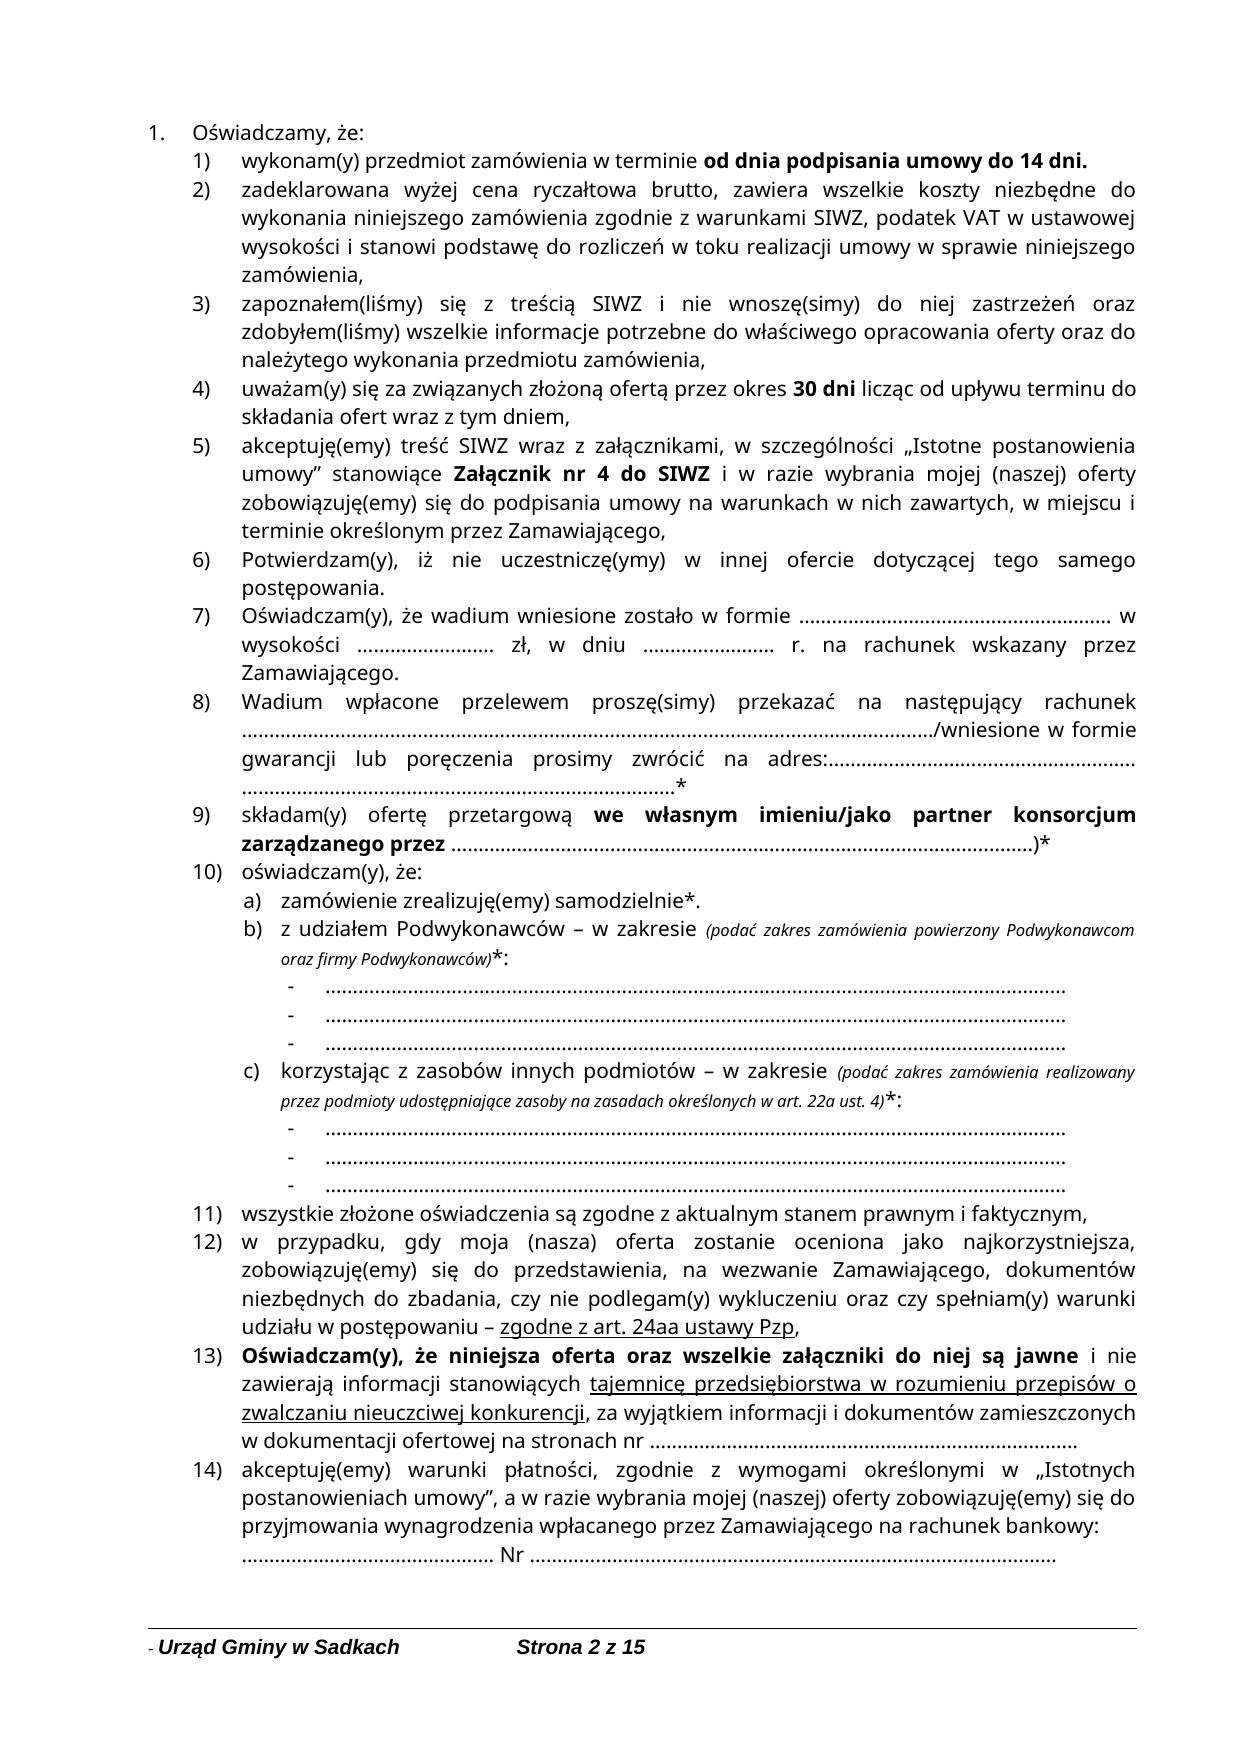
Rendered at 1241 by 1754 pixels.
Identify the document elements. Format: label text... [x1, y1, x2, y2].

list oświadczam(y), że: [192, 857, 1137, 886]
list zapoznałem(liśmy) się z treścią SIWZ i nie wnoszę(simy) do niej zastrzeżeń oraz zdobyłem(liśmy) wszelkie informacje potrzebne do właściwego opracowania oferty oraz do należytego wykonania przedmiotu zamówienia, [192, 289, 1137, 374]
list Wadium wpłacone przelewem proszę(simy) przekazać na następujący rachunek ………………………………………………………………………………………………………………/wniesione w formie gwarancji lub poręczenia prosimy zwrócić na adres:………………………………………………..…………………………………………………………………….* [192, 687, 1137, 801]
list zamówienie zrealizuję(emy) samodzielnie*. [243, 886, 1137, 914]
list wszystkie złożone oświadczenia są zgodne z aktualnym stanem prawnym i faktycznym, [192, 1199, 1137, 1227]
list ……………………………………………………………………………………………………………………… [287, 971, 1137, 1000]
list ……………………………………………………………………………………………………………………… [287, 1000, 1137, 1028]
list w przypadku, gdy moja (nasza) oferta zostanie oceniona jako najkorzystniejsza, zobowiązuję(emy) się do przedstawienia, na wezwanie Zamawiającego, dokumentów niezbędnych do zbadania, czy nie podlegam(y) wykluczeniu oraz czy spełniam(y) warunki udziału w postępowaniu – zgodne z art. 24aa ustawy Pzp, [192, 1227, 1137, 1341]
list korzystając z zasobów innych podmiotów – w zakresie (podać zakres zamówienia realizowany przez podmioty udostępniające zasoby na zasadach określonych w art. 22a ust. 4)*: [243, 1057, 1137, 1113]
list zadeklarowana wyżej cena ryczałtowa brutto, zawiera wszelkie koszty niezbędne do wykonania niniejszego zamówienia zgodnie z warunkami SIWZ, podatek VAT w ustawowej wysokości i stanowi podstawę do rozliczeń w toku realizacji umowy w sprawie niniejszego zamówienia, [192, 175, 1137, 289]
list ……………………………………………………………………………………………………………………… [287, 1142, 1137, 1170]
list składam(y) ofertę przetargową we własnym imieniu/jako partner konsorcjum zarządzanego przez ……………………………………………………………………………………..……..)* [192, 801, 1137, 857]
list akceptuję(emy) warunki płatności, zgodnie z wymogami określonymi w „Istotnych postanowieniach umowy”, a w razie wybrania mojej (naszej) oferty zobowiązuję(emy) się do przyjmowania wynagrodzenia wpłacanego przez Zamawiającego na rachunek bankowy: [192, 1455, 1137, 1540]
list ……………………………………………………………………………………………………………………… [287, 1170, 1137, 1199]
list akceptuję(emy) treść SIWZ wraz z załącznikami, w szczególności „Istotne postanowienia umowy” stanowiące Załącznik nr 4 do SIWZ i w razie wybrania mojej (naszej) oferty zobowiązuję(emy) się do podpisania umowy na warunkach w nich zawartych, w miejscu i terminie określonym przez Zamawiającego, [192, 431, 1137, 545]
list Oświadczam(y), że niniejsza oferta oraz wszelkie załączniki do niej są jawne i nie zawierają informacji stanowiących tajemnicę przedsiębiorstwa w rozumieniu przepisów o zwalczaniu nieuczciwej konkurencji, za wyjątkiem informacji i dokumentów zamieszczonych w dokumentacji ofertowej na stronach nr …………………………………………………………………… [192, 1341, 1137, 1455]
list z udziałem Podwykonawców – w zakresie (podać zakres zamówienia powierzony Podwykonawcom oraz firmy Podwykonawców)*: [243, 914, 1137, 971]
list Oświadczam(y), że wadium wniesione zostało w formie ………………………………………………… w wysokości ……………………. zł, w dniu …………………… r. na rachunek wskazany przez Zamawiającego. [192, 602, 1137, 687]
text ………………………………………. Nr …………………………………………………………………………………… [241, 1540, 1137, 1568]
list wykonam(y) przedmiot zamówienia w terminie od dnia podpisania umowy do 14 dni. [192, 147, 1137, 175]
list Oświadczamy, że: [148, 118, 1137, 147]
list ……………………………………………………………………………………………………………………… [287, 1113, 1137, 1142]
list uważam(y) się za związanych złożoną ofertą przez okres 30 dni licząc od upływu terminu do składania ofert wraz z tym dniem, [192, 374, 1137, 431]
list ……………………………………………………………………………………………………………………… [287, 1028, 1137, 1057]
list Potwierdzam(y), iż nie uczestniczę(ymy) w innej ofercie dotyczącej tego samego postępowania. [192, 545, 1137, 602]
